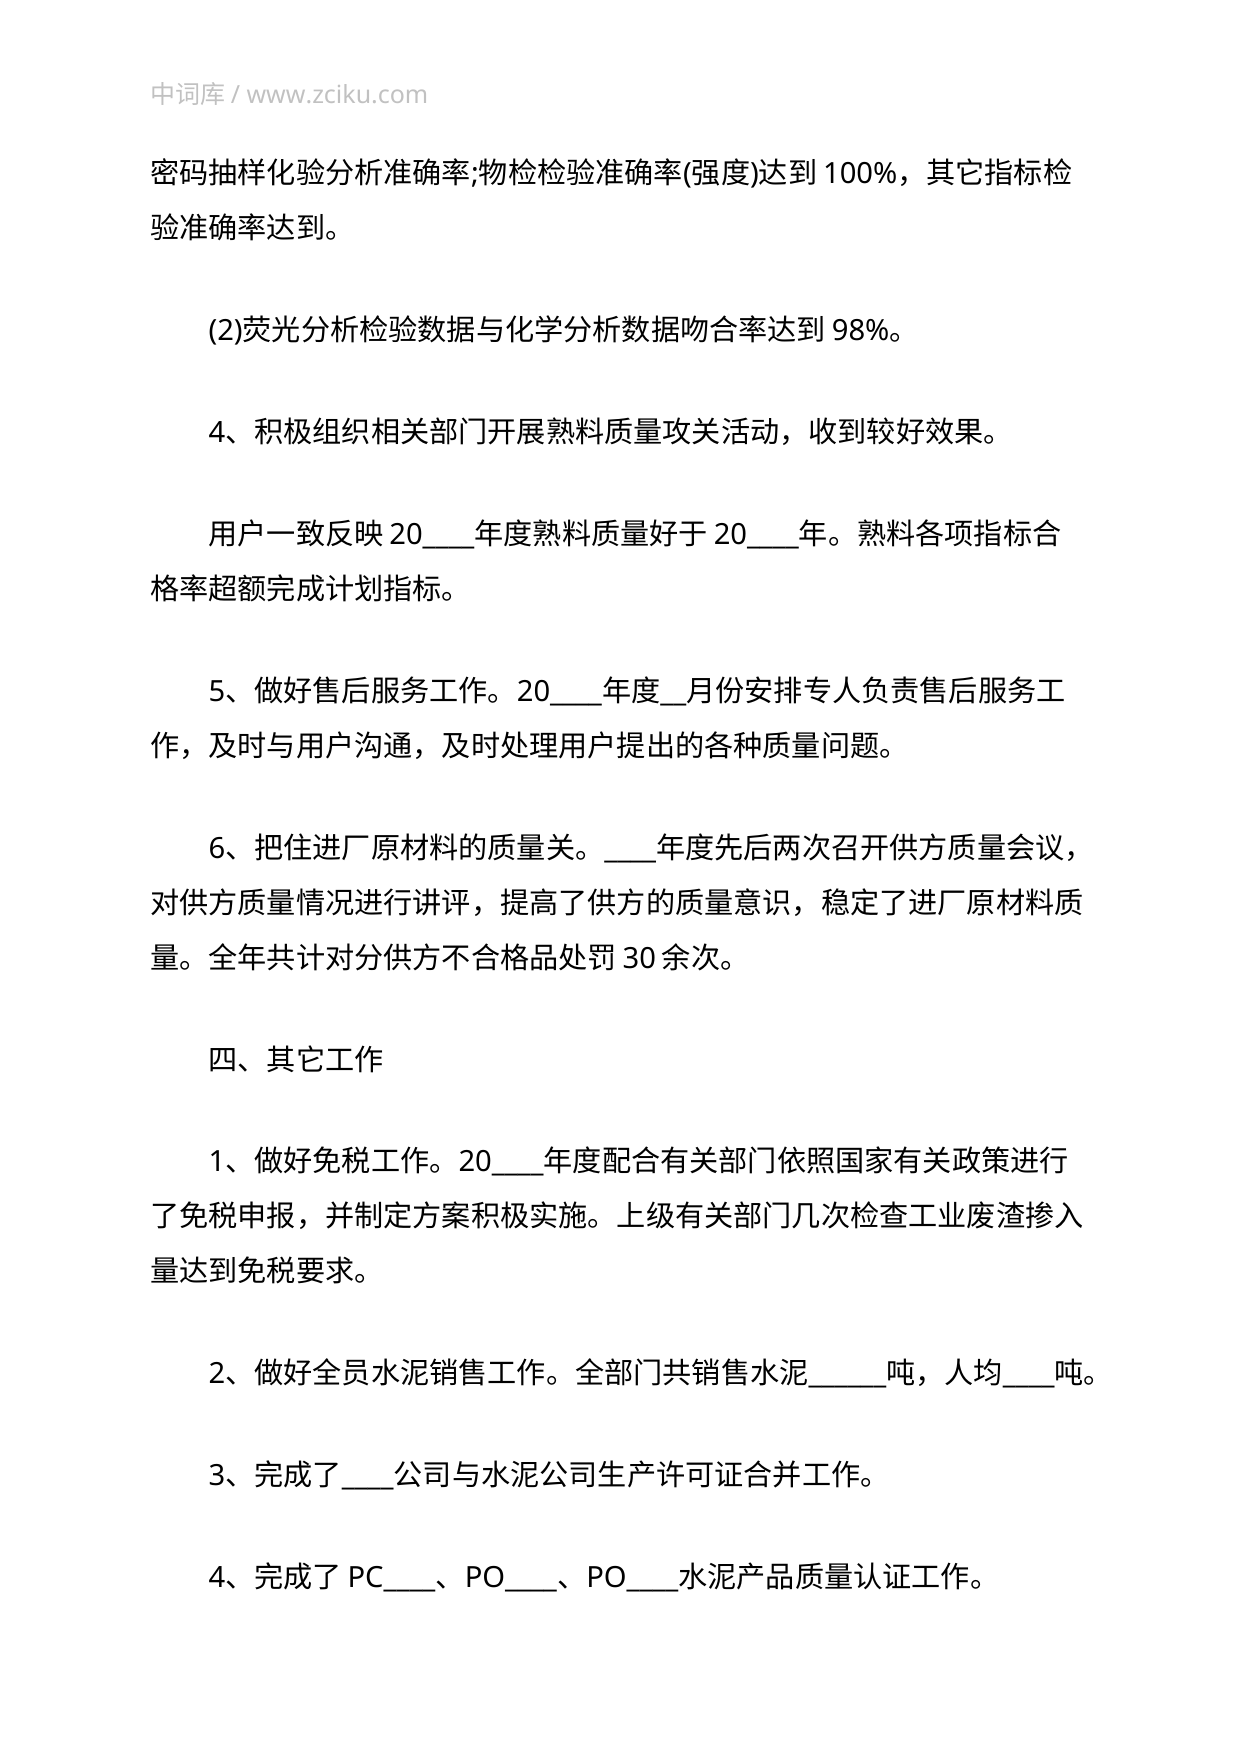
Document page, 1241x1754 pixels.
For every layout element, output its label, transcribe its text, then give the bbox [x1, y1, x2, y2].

text 用户一致反映20____年度熟料质量好于20____年。熟料各项指标合格率超额完成计划指标。 [150, 511, 1090, 608]
text 5、做好售后服务工作。20____年度__月份安排专人负责售后服务工作，及时与用户沟通，及时处理用户提出的各种质量问题。 [150, 667, 1090, 765]
text 3、完成了____公司与水泥公司生产许可证合并工作。 [150, 1452, 1090, 1494]
text 4、完成了PC____、PO____、PO____水泥产品质量认证工作。 [150, 1553, 1090, 1596]
text 4、积极组织相关部门开展熟料质量攻关活动，收到较好效果。 [150, 409, 1090, 451]
text 6、把住进厂原材料的质量关。____年度先后两次召开供方质量会议，对供方质量情况进行讲评，提高了供方的质量意识，稳定了进厂原材料质量。全年共计对分供方不合格品处罚30余次。 [150, 824, 1090, 977]
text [150, 150, 1090, 247]
text 1、做好免税工作。20____年度配合有关部门依照国家有关政策进行了免税申报，并制定方案积极实施。上级有关部门几次检查工业废渣掺入量达到免税要求。 [150, 1138, 1090, 1290]
text 2、做好全员水泥销售工作。全部门共销售水泥______吨，人均____吨。 [150, 1349, 1090, 1392]
text 四、其它工作 [150, 1036, 1090, 1078]
text (2)荧光分析检验数据与化学分析数据吻合率达到98%。 [150, 307, 1090, 349]
